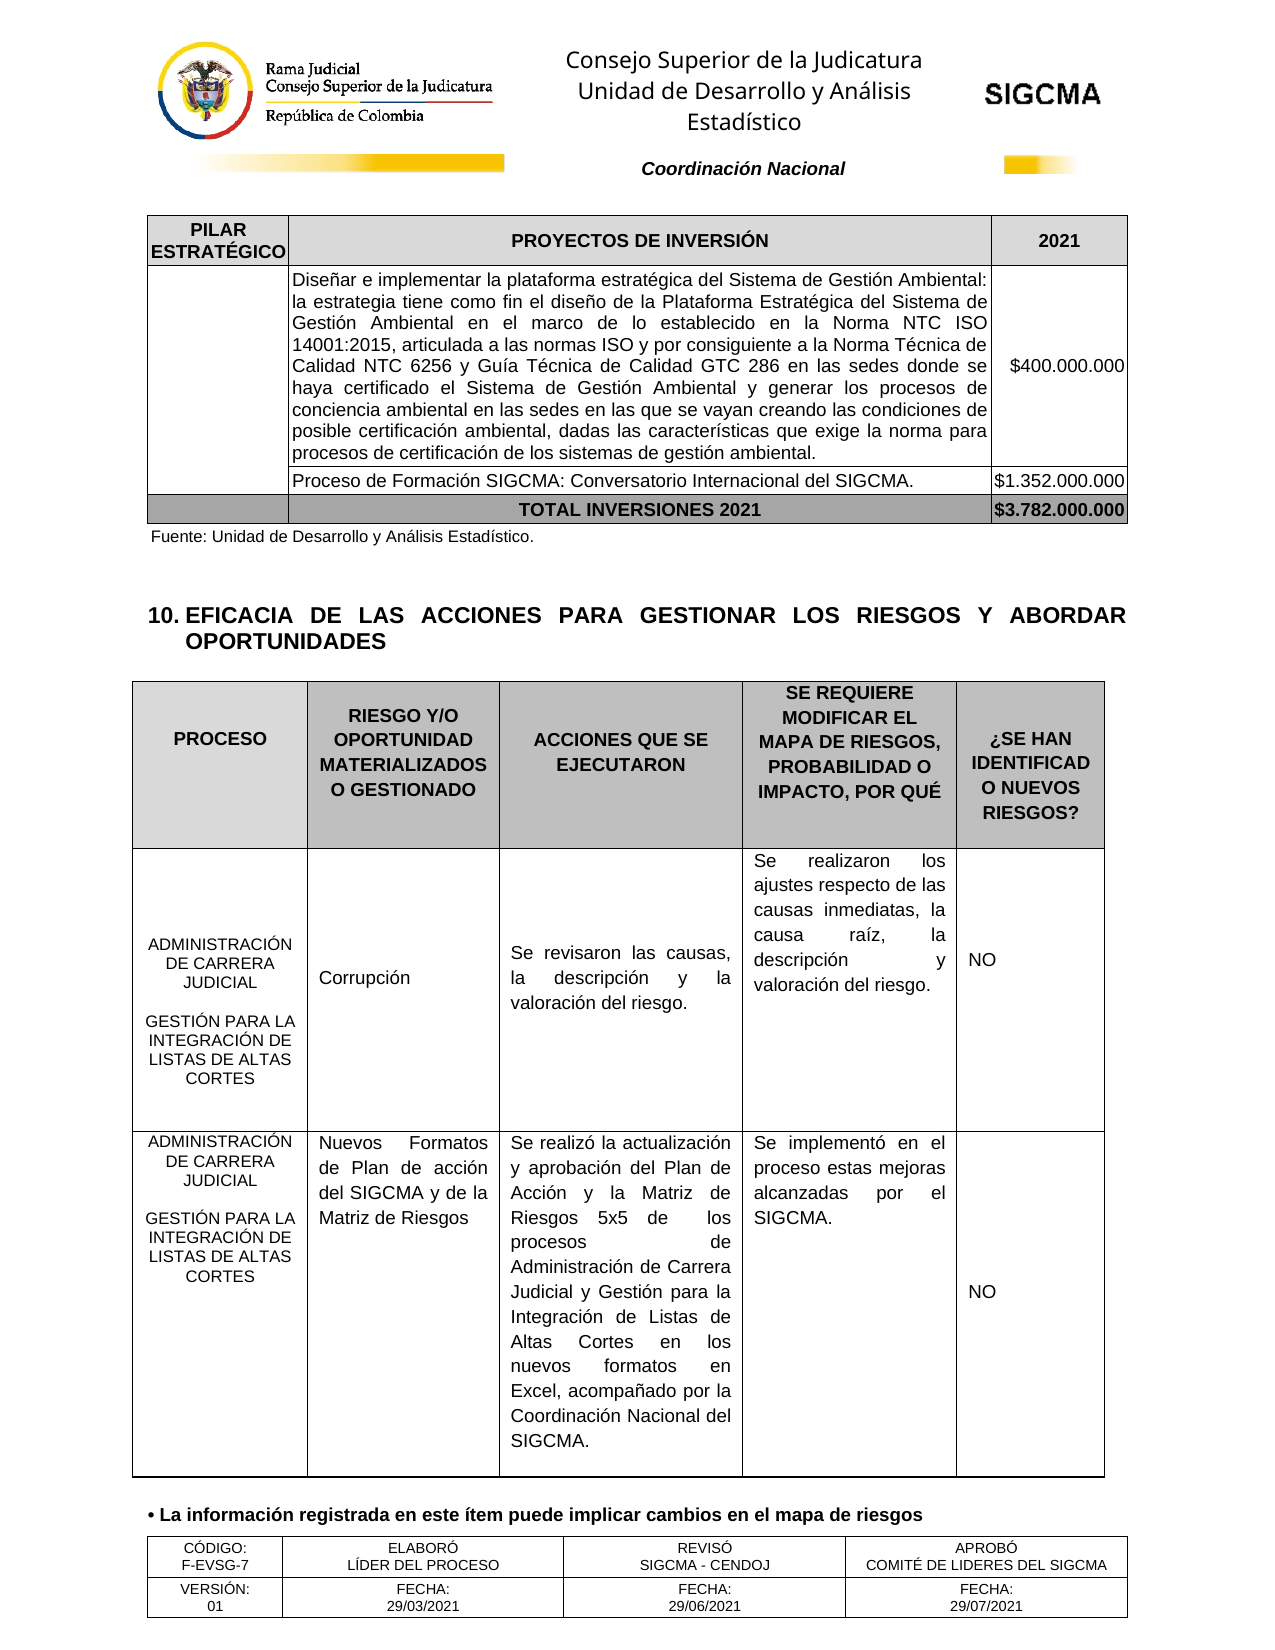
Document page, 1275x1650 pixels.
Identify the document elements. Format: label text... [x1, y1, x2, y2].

table_cell $3.782.000.000 [992, 495, 1127, 523]
text • La información registrada en este ítem puede implicar cambios en el mapa de riesgos [148, 1504, 1127, 1525]
list EFICACIA DE LAS ACCIONES PARA GESTIONAR LOS RIESGOS Y ABORDAR OPORTUNIDADES [148, 602, 1127, 654]
table_cell $1.352.000.000 [992, 467, 1127, 494]
table_cell ADMINISTRACIÓN DE CARRERA JUDICIAL GESTIÓN PARA LA INTEGRACIÓN DE LISTAS DE ALTAS CORTES [133, 849, 307, 1131]
table_cell [148, 495, 288, 523]
table_header ACCIONES QUE SE EJECUTARON [500, 682, 742, 848]
picture [1003, 154, 1089, 174]
table_header RIESGO Y/O OPORTUNIDAD MATERIALIZADOS O GESTIONADO [308, 682, 499, 848]
table_header PILAR ESTRATÉGICO [148, 216, 288, 265]
table_cell NO [957, 849, 1104, 1131]
table_cell Proceso de Formación SIGCMA: Conversatorio Internacional del SIGCMA. [289, 467, 991, 494]
table_header 2021 [992, 216, 1127, 265]
table_cell Se revisaron las causas, la descripción y la valoración del riesgo. [500, 849, 742, 1131]
table_header PROCESO [133, 682, 307, 848]
table_cell ADMINISTRACIÓN DE CARRERA JUDICIAL GESTIÓN PARA LA INTEGRACIÓN DE LISTAS DE ALTAS CORTES [133, 1132, 307, 1476]
table_cell Diseñar e implementar la plataforma estratégica del Sistema de Gestión Ambiental: la estrategia tiene como fin el diseño de la Plataforma Estratégica del Sistema de Gestión Ambiental en el marco de lo establecido en la Norma NTC ISO 14001:2015, articulada a las normas ISO y por consiguiente a la Norma Técnica de Calidad NTC 6256 y Guía Técnica de Calidad GTC 286 en las sedes donde se haya certificado el Sistema de Gestión Ambiental y generar los procesos de conciencia ambiental en las sedes en las que se vayan creando las condiciones de posible certificación ambiental, dadas las características que exige la norma para procesos de certificación de los sistemas de gestión ambiental. [289, 266, 991, 466]
table_header ¿SE HAN IDENTIFICADO NUEVOS RIESGOS? [957, 682, 1104, 848]
picture [150, 32, 500, 149]
table_cell NO [957, 1132, 1104, 1476]
table_cell $400.000.000 [992, 266, 1127, 466]
picture [150, 154, 506, 174]
table_cell Nuevos Formatos de Plan de acción del SIGCMA y de la Matriz de Riesgos [308, 1132, 499, 1476]
table_cell Se realizaron los ajustes respecto de las causas inmediatas, la causa raíz, la descripción y valoración del riesgo. [743, 849, 956, 1131]
table_header PROYECTOS DE INVERSIÓN [289, 216, 991, 265]
picture [972, 70, 1121, 112]
table_cell Corrupción [308, 849, 499, 1131]
table_cell Fuente: Unidad de Desarrollo y Análisis Estadístico. [148, 524, 1127, 549]
table_cell Se implementó en el proceso estas mejoras alcanzadas por el SIGCMA. [743, 1132, 956, 1476]
table_cell Se realizó la actualización y aprobación del Plan de Acción y la Matriz de Riesgos 5x5 de los procesos de Administración de Carrera Judicial y Gestión para la Integración de Listas de Altas Cortes en los nuevos formatos en Excel, acompañado por la Coordinación Nacional del SIGCMA. [500, 1132, 742, 1476]
table_header SE REQUIERE MODIFICAR EL MAPA DE RIESGOS, PROBABILIDAD O IMPACTO, POR QUÉ [743, 682, 956, 848]
table_cell TOTAL INVERSIONES 2021 [289, 495, 991, 523]
